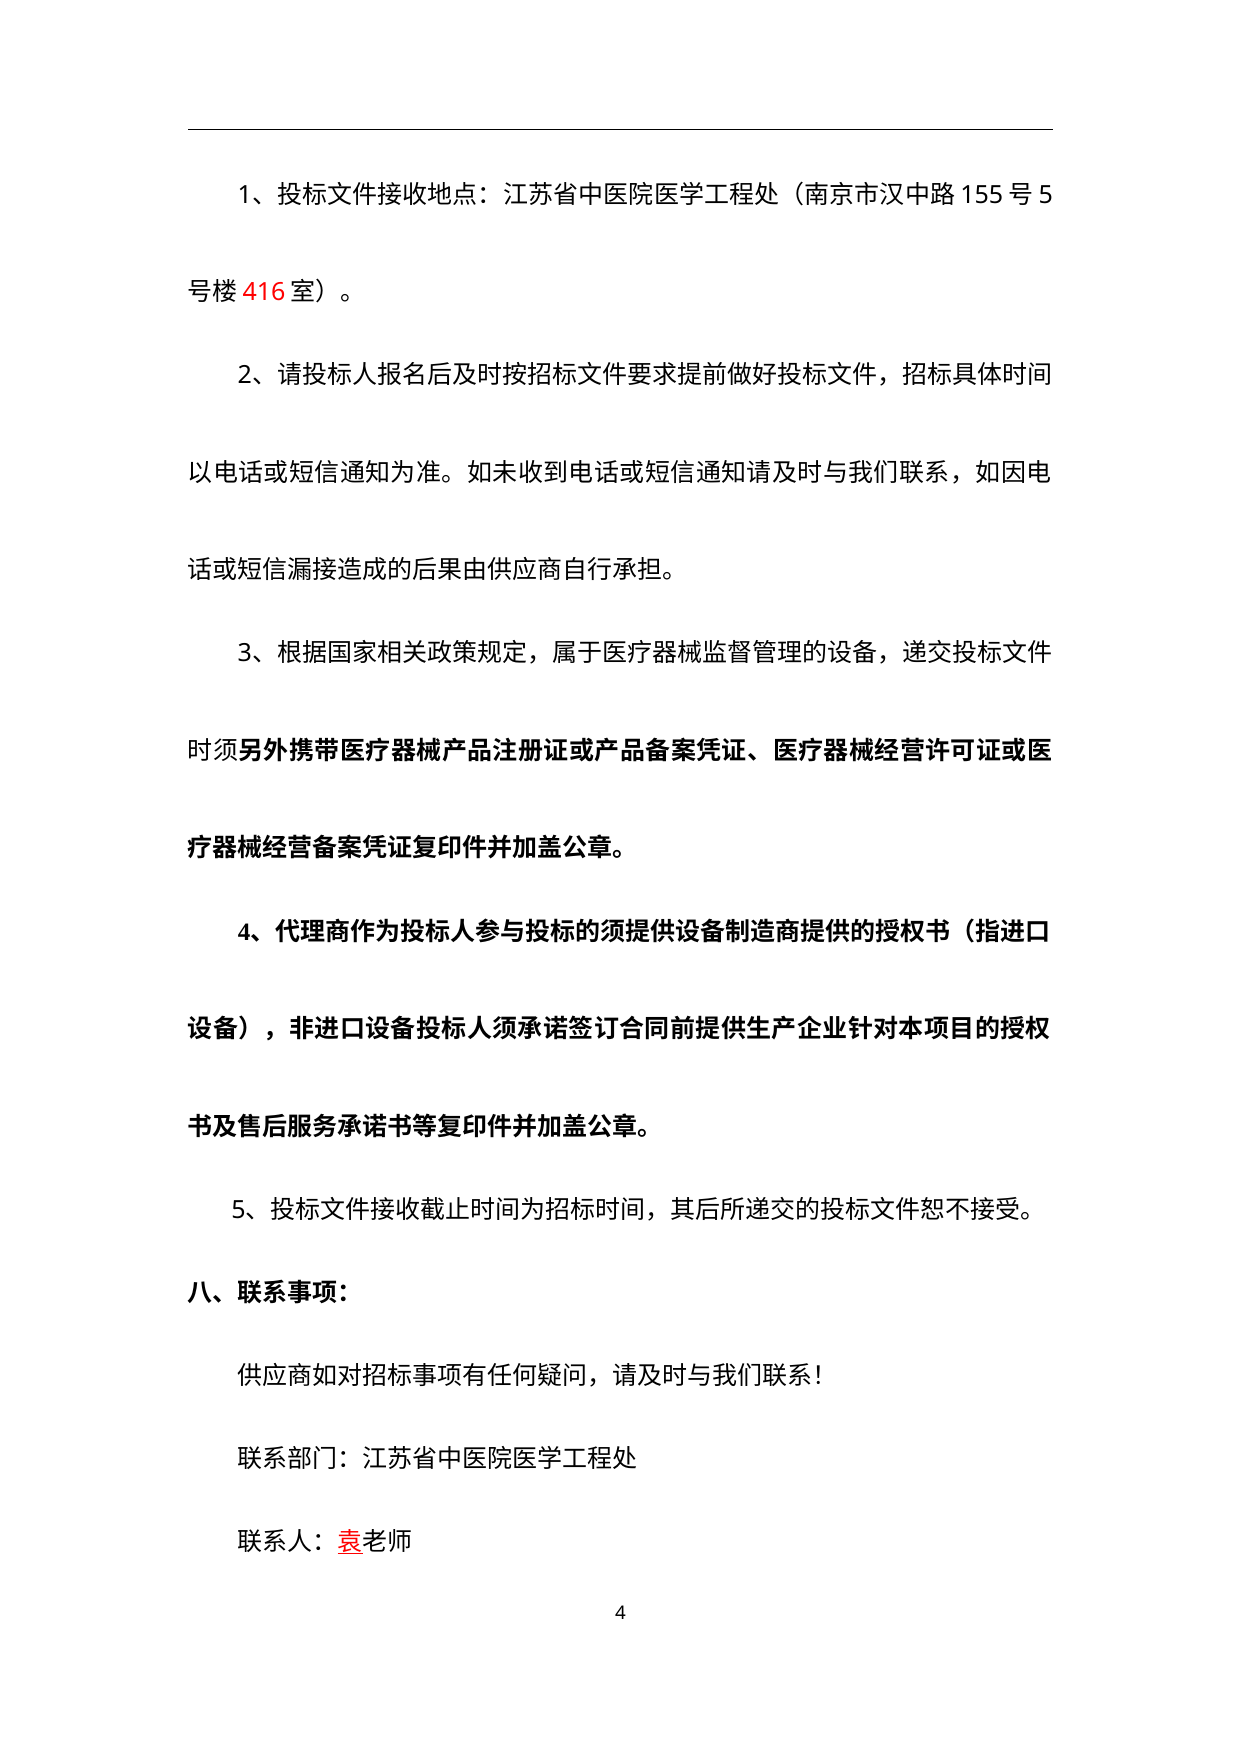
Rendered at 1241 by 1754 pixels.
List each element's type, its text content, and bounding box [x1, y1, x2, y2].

text 3、根据国家相关政策规定，属于医疗器械监督管理的设备，递交投标文件时须另外携带医疗器械产品注册证或产品备案凭证、医疗器械经营许可证或医疗器械经营备案凭证复印件并加盖公章。 [187, 618, 1053, 878]
text 八、联系事项： [187, 1258, 1053, 1323]
text 联系部门：江苏省中医院医学工程处 [187, 1424, 1053, 1489]
text 联系人：袁老师 [187, 1507, 1053, 1572]
text 4、代理商作为投标人参与投标的须提供设备制造商提供的授权书（指进口设备），非进口设备投标人须承诺签订合同前提供生产企业针对本项目的授权书及售后服务承诺书等复印件并加盖公章。 [187, 897, 1053, 1157]
text 供应商如对招标事项有任何疑问，请及时与我们联系！ [187, 1341, 1053, 1406]
text 1、投标文件接收地点：江苏省中医院医学工程处（南京市汉中路155号5号楼416室）。 [187, 160, 1053, 322]
text 5、投标文件接收截止时间为招标时间，其后所递交的投标文件恕不接受。 [187, 1175, 1053, 1240]
text 2、请投标人报名后及时按招标文件要求提前做好投标文件，招标具体时间以电话或短信通知为准。如未收到电话或短信通知请及时与我们联系，如因电话或短信漏接造成的后果由供应商自行承担。 [187, 340, 1053, 600]
